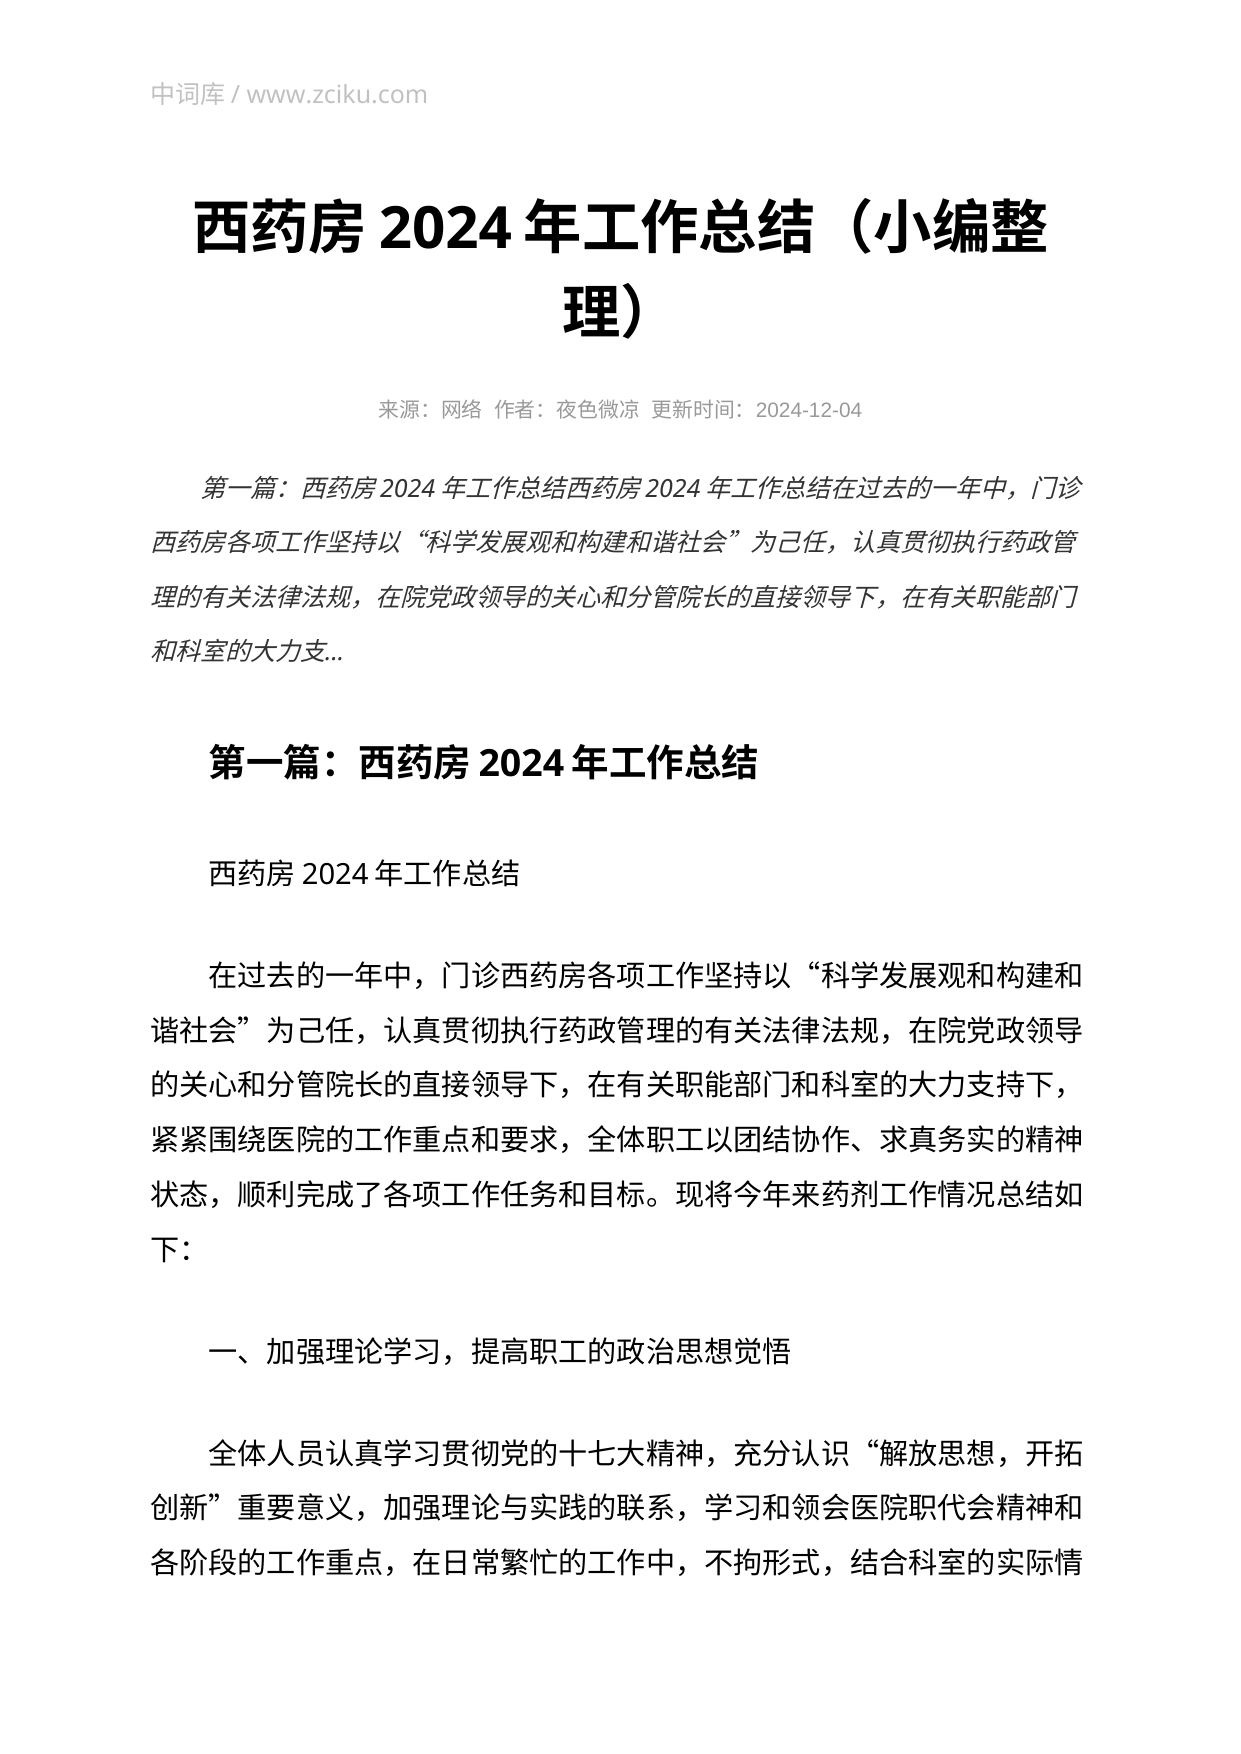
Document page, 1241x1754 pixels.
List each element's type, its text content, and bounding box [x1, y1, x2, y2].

subtitle 西药房2024年工作总结（小编整理） [150, 181, 1090, 351]
text 在过去的一年中，门诊西药房各项工作坚持以“科学发展观和构建和谐社会”为己任，认真贯彻执行药政管理的有关法律法规，在院党政领导的关心和分管院长的直接领导下，在有关职能部门和科室的大力支持下，紧紧围绕医院的工作重点和要求，全体职工以团结协作、求真务实的精神状态，顺利完成了各项工作任务和目标。现将今年来药剂工作情况总结如下： [150, 952, 1090, 1269]
text 一、加强理论学习，提高职工的政治思想觉悟 [150, 1328, 1090, 1371]
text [150, 1430, 1090, 1582]
text 第一篇：西药房2024年工作总结西药房2024年工作总结在过去的一年中，门诊西药房各项工作坚持以“科学发展观和构建和谐社会”为己任，认真贯彻执行药政管理的有关法律法规，在院党政领导的关心和分管院长的直接领导下，在有关职能部门和科室的大力支... [150, 468, 1090, 668]
text 第一篇：西药房2024年工作总结 [150, 733, 1090, 787]
text 来源：网络 作者：夜色微凉 更新时间：2024-12-04 [150, 397, 1090, 421]
text 西药房2024年工作总结 [150, 850, 1090, 893]
